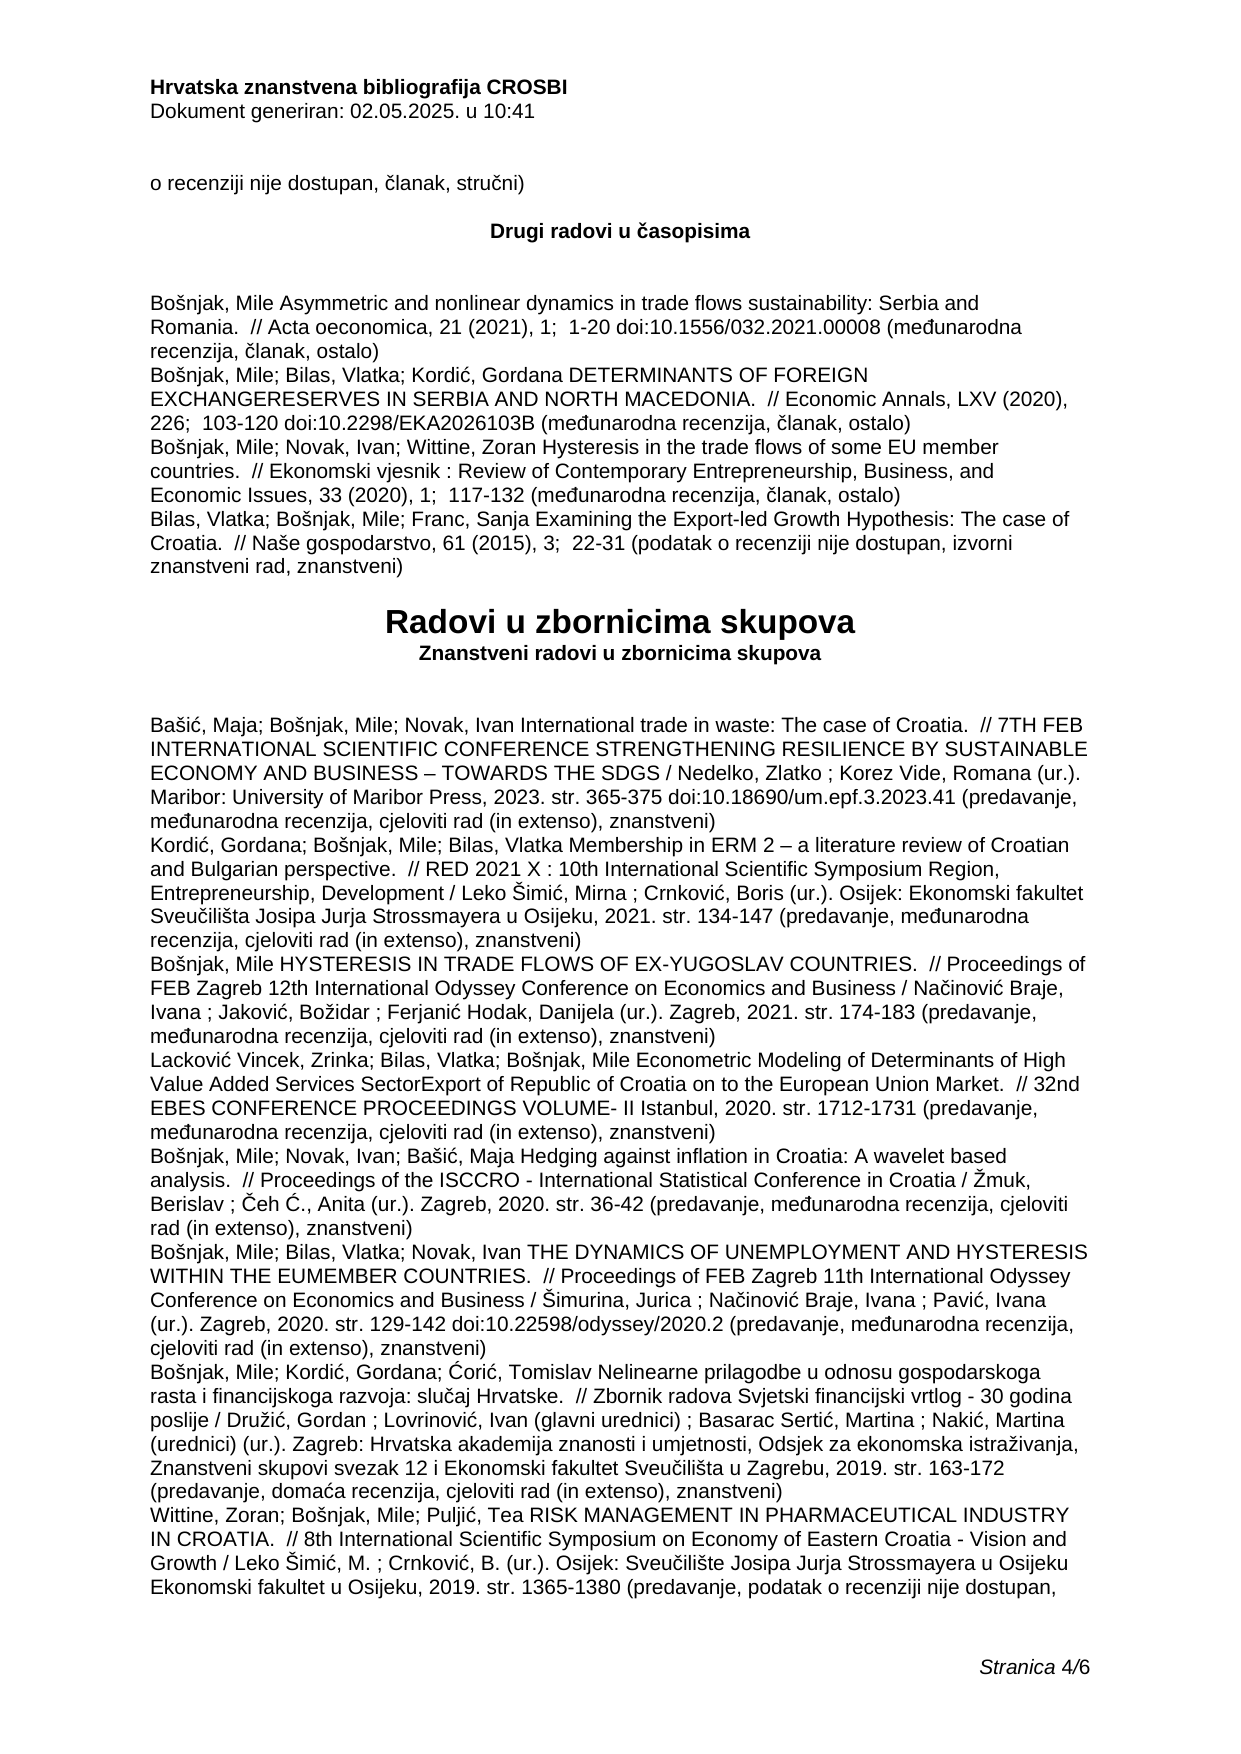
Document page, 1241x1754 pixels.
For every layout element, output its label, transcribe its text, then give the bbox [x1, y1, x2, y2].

text Bošnjak, Mile; Novak, Ivan; Wittine, Zoran [150, 434, 1090, 506]
text Bašić, Maja; Bošnjak, Mile; Novak, Ivan [150, 713, 1090, 832]
text Lacković Vincek, Zrinka; Bilas, Vlatka; Bošnjak, Mile [150, 1048, 1090, 1144]
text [150, 1240, 1090, 1359]
text Kordić, Gordana; Bošnjak, Mile; Bilas, Vlatka [150, 832, 1090, 952]
text Bošnjak, Mile; Novak, Ivan; Bašić, Maja [150, 1144, 1090, 1240]
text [150, 171, 1090, 195]
text Bošnjak, Mile; Kordić, Gordana; Ćorić, Tomislav [150, 1359, 1090, 1503]
text Bošnjak, Mile; Bilas, Vlatka; Kordić, Gordana [150, 363, 1090, 434]
text Bošnjak, Mile [150, 952, 1090, 1048]
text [150, 1503, 1090, 1599]
subtitle Drugi radovi u časopisima [150, 219, 1090, 243]
text Bošnjak, Mile [150, 291, 1090, 363]
subtitle Radovi u zbornicima skupova [150, 602, 1090, 641]
subtitle Znanstveni radovi u zbornicima skupova [150, 641, 1090, 665]
text Bilas, Vlatka; Bošnjak, Mile; Franc, Sanja [150, 506, 1090, 578]
